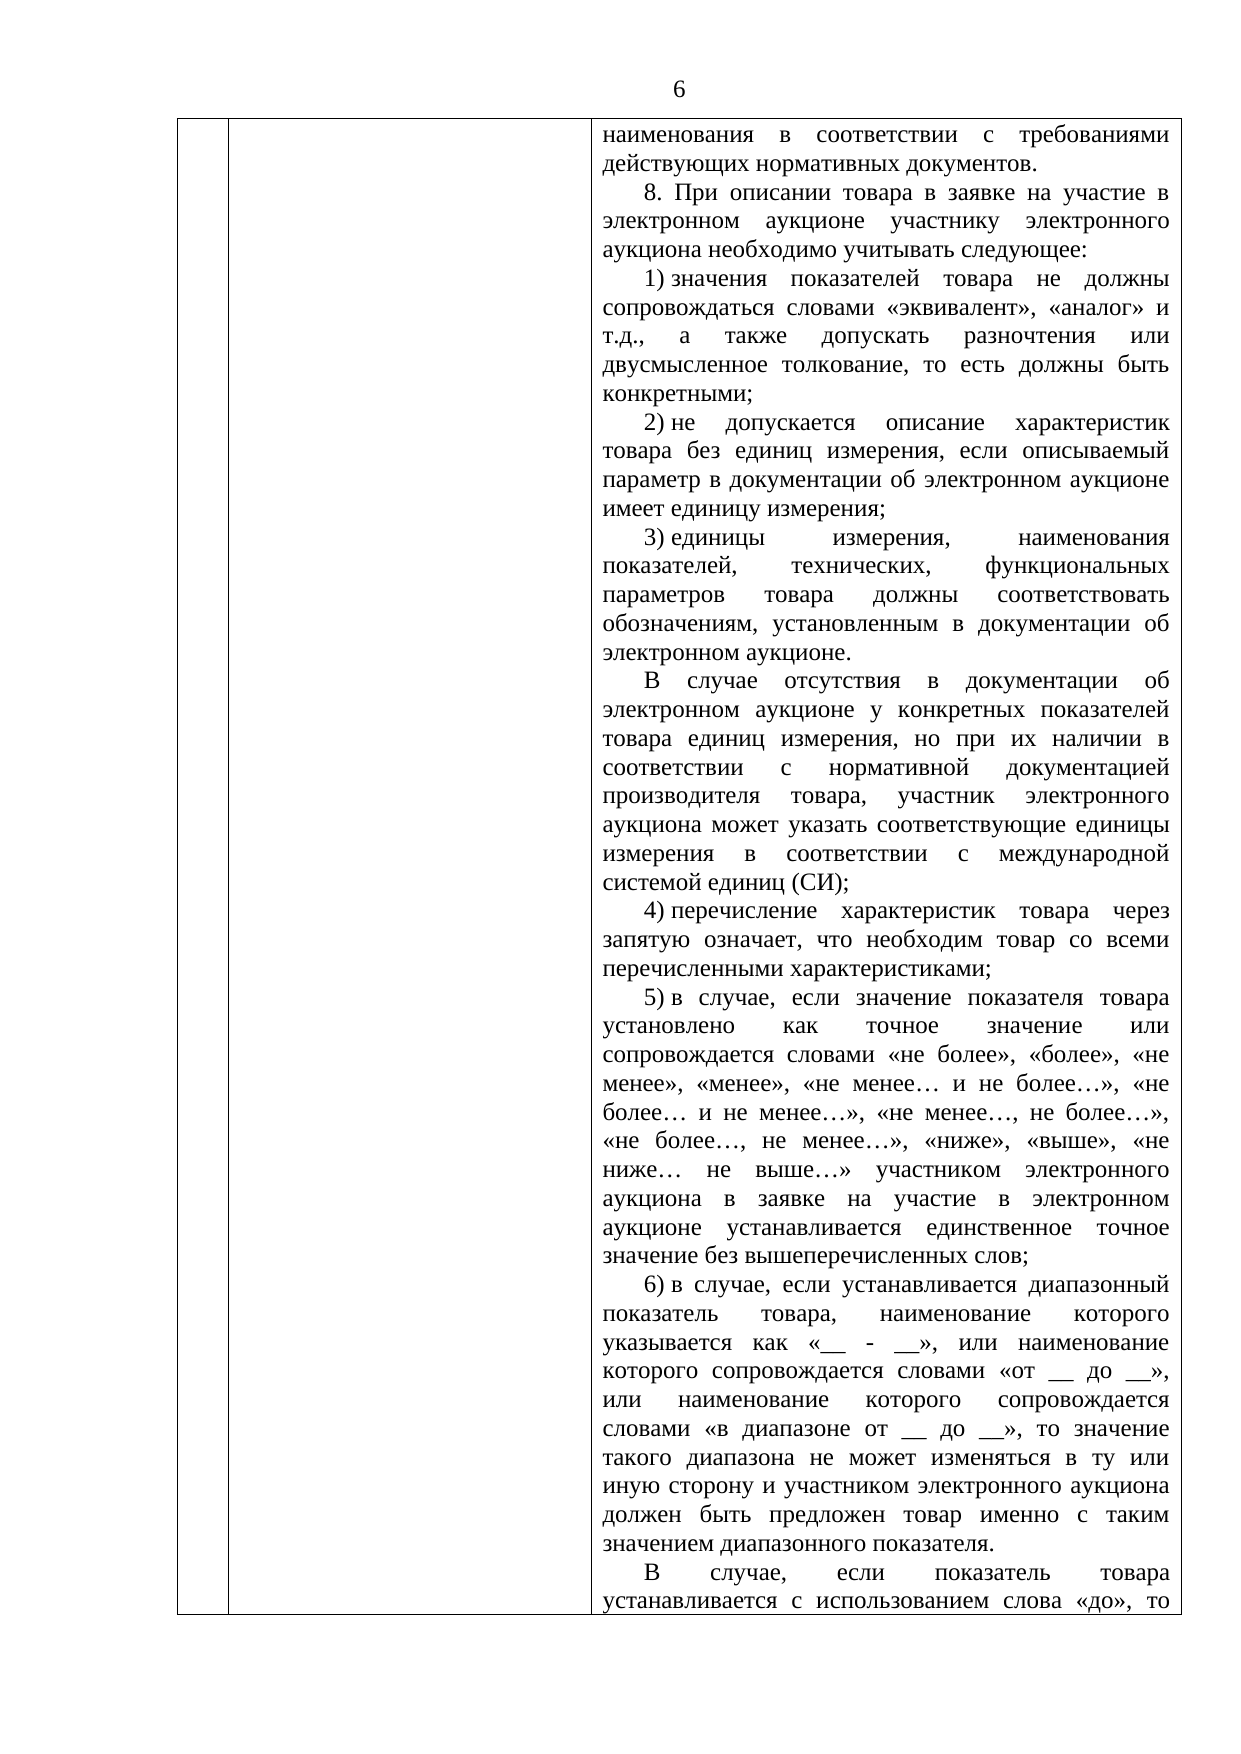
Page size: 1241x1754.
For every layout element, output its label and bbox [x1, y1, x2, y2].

table_cell [592, 119, 1181, 1614]
table_cell [229, 119, 591, 1614]
table_cell [178, 119, 228, 1614]
